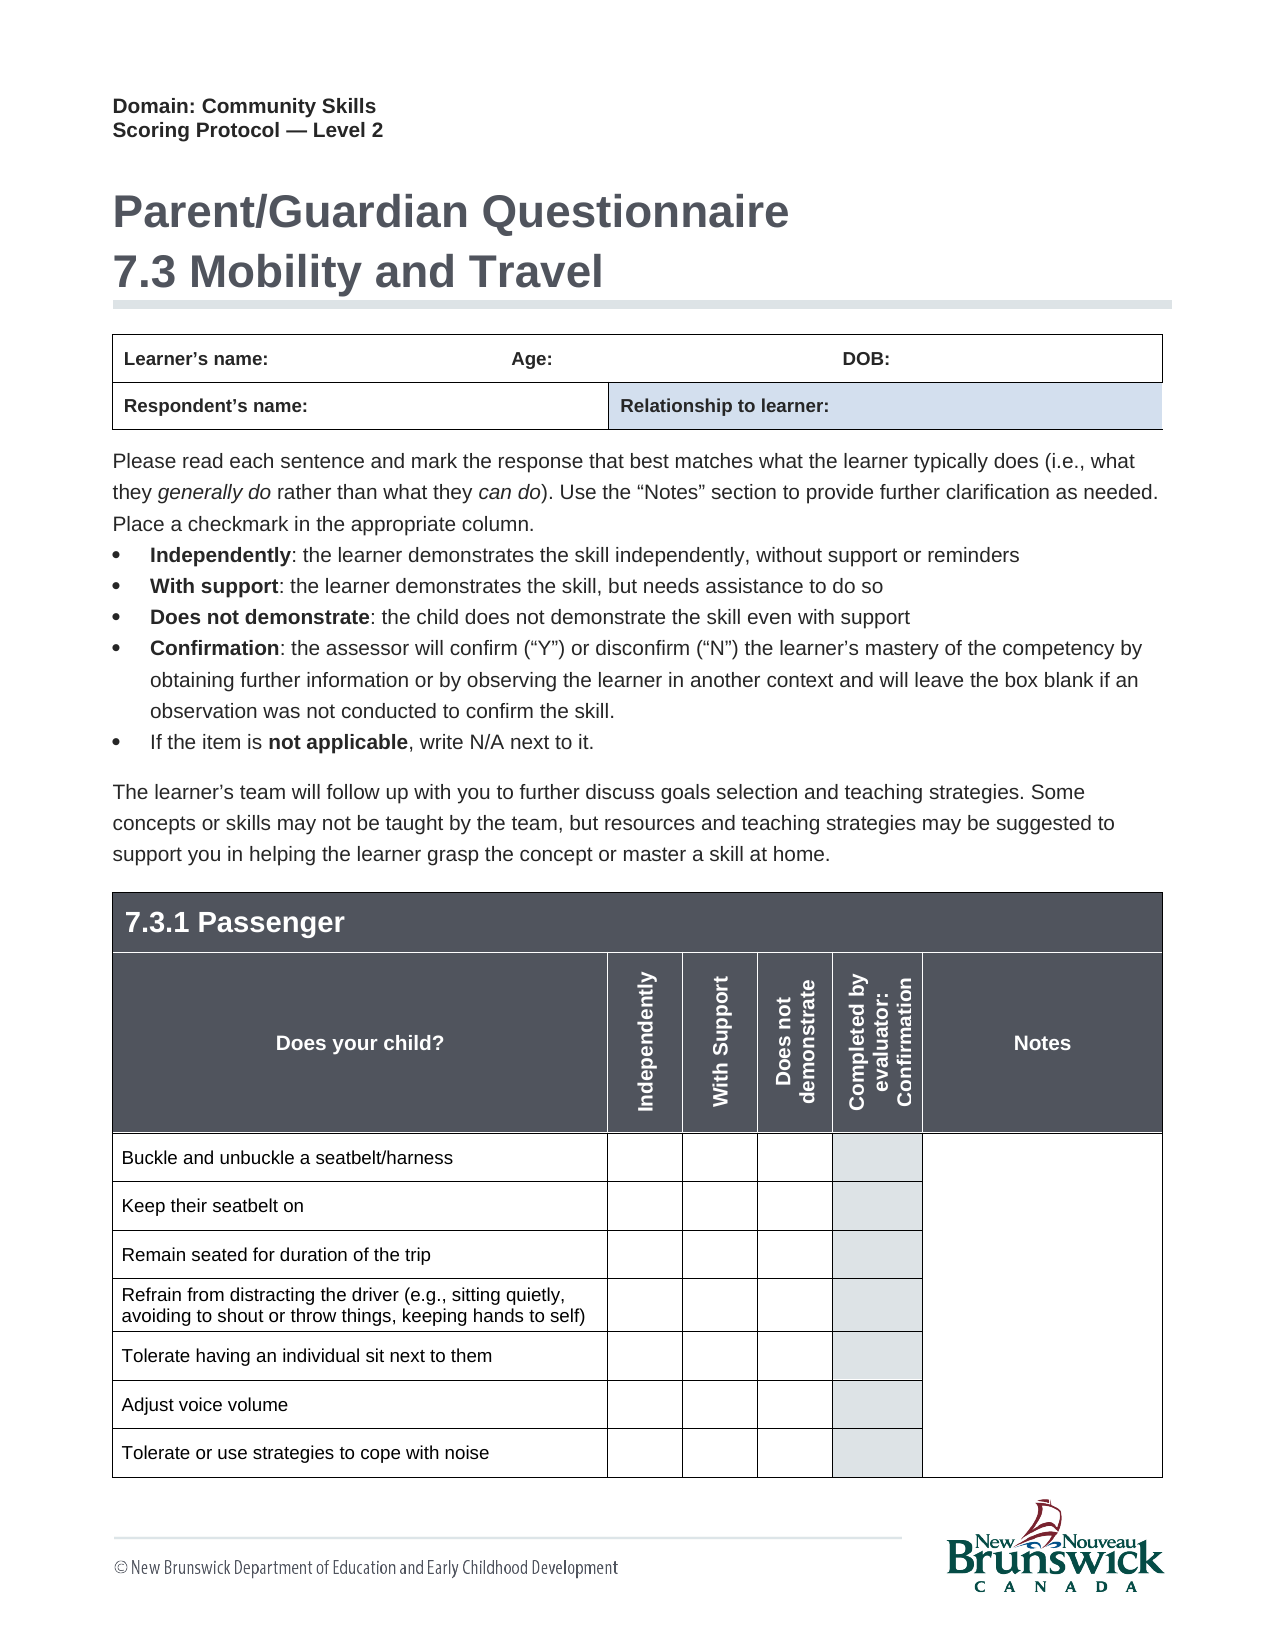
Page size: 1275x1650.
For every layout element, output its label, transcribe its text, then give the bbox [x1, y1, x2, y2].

text Independently: the learner demonstrates the skill independently, without support or reminders [112, 542, 1162, 567]
table_cell [683, 1134, 757, 1181]
table_cell Tolerate having an individual sit next to them [113, 1332, 607, 1379]
table_cell [758, 1332, 832, 1379]
table_cell [833, 1279, 922, 1331]
table_cell [758, 1381, 832, 1428]
table_header DOB: [831, 335, 1162, 382]
text The learner’s team will follow up with you to further discuss goals selection and teaching strategies. Some concepts or skills may not be taught by the team, but resources and teaching strategies may be suggested to support you in helping the learner grasp the concept or master a skill at home. [112, 780, 1162, 866]
table_cell [833, 1381, 922, 1428]
table_cell [923, 1134, 1162, 1477]
table_cell [833, 1429, 922, 1477]
table_cell Adjust voice volume [113, 1381, 607, 1428]
table_cell Refrain from distracting the driver (e.g., sitting quietly, avoiding to shout or throw things, keeping hands to self) [113, 1279, 607, 1331]
table_cell [833, 1231, 922, 1278]
text With support: the learner demonstrates the skill, but needs assistance to do so [112, 574, 1162, 598]
table_cell With Support [683, 953, 757, 1132]
table_cell Notes [923, 953, 1162, 1132]
table_cell Remain seated for duration of the trip [113, 1231, 607, 1278]
table_cell [608, 1182, 682, 1230]
table_cell [608, 1381, 682, 1428]
table_cell [683, 1332, 757, 1379]
table_cell [683, 1381, 757, 1428]
table_cell Completed by evaluator: Confirmation [833, 953, 922, 1132]
table_cell [683, 1231, 757, 1278]
table_cell [833, 1182, 922, 1230]
table_cell [758, 1231, 832, 1278]
picture [1, 0, 1275, 1649]
table_cell [758, 1429, 832, 1477]
table_header Learner’s name: [113, 335, 500, 382]
table_header 7.3.1 Passenger [113, 893, 1162, 952]
table_cell [833, 1332, 922, 1379]
table_cell [683, 1429, 757, 1477]
table_cell [758, 1134, 832, 1181]
table_cell [683, 1279, 757, 1331]
table_cell [608, 1332, 682, 1379]
list Please read each sentence and mark the response that best matches what the learner typically does (i.e., what they generally do rather than what they can do). Use the “Notes” section to provide further clarification as needed. Place a checkmark in the appropriate column. [112, 449, 1162, 535]
table_cell Does not demonstrate [758, 953, 832, 1132]
table_cell Buckle and unbuckle a seatbelt/harness [113, 1134, 607, 1181]
table_cell [608, 1279, 682, 1331]
table_cell Keep their seatbelt on [113, 1182, 607, 1230]
table_cell [758, 1182, 832, 1230]
table_cell Does your child? [113, 953, 607, 1132]
table_cell Independently [608, 953, 682, 1132]
text If the item is not applicable, write N/A next to it. [112, 730, 1162, 754]
table_cell [608, 1134, 682, 1181]
table_cell Tolerate or use strategies to cope with noise [113, 1429, 607, 1477]
table_cell [608, 1231, 682, 1278]
text Does not demonstrate: the child does not demonstrate the skill even with support [112, 605, 1162, 629]
table_cell [683, 1182, 757, 1230]
title 7.3 Mobility and Travel [112, 245, 1171, 309]
table_cell [833, 1134, 922, 1181]
text Confirmation: the assessor will confirm (“Y”) or disconfirm (“N”) the learner’s mastery of the competency by obtaining further information or by observing the learner in another context and will leave the box blank if an observation was not conducted to confirm the skill. [112, 636, 1162, 723]
table_cell Respondent’s name: [113, 383, 608, 429]
table_header Age: [500, 335, 831, 382]
text Parent/Guardian Questionnaire [112, 184, 1162, 237]
table_cell [608, 1429, 682, 1477]
table_cell Relationship to learner: [609, 383, 1162, 429]
table_cell [758, 1279, 832, 1331]
